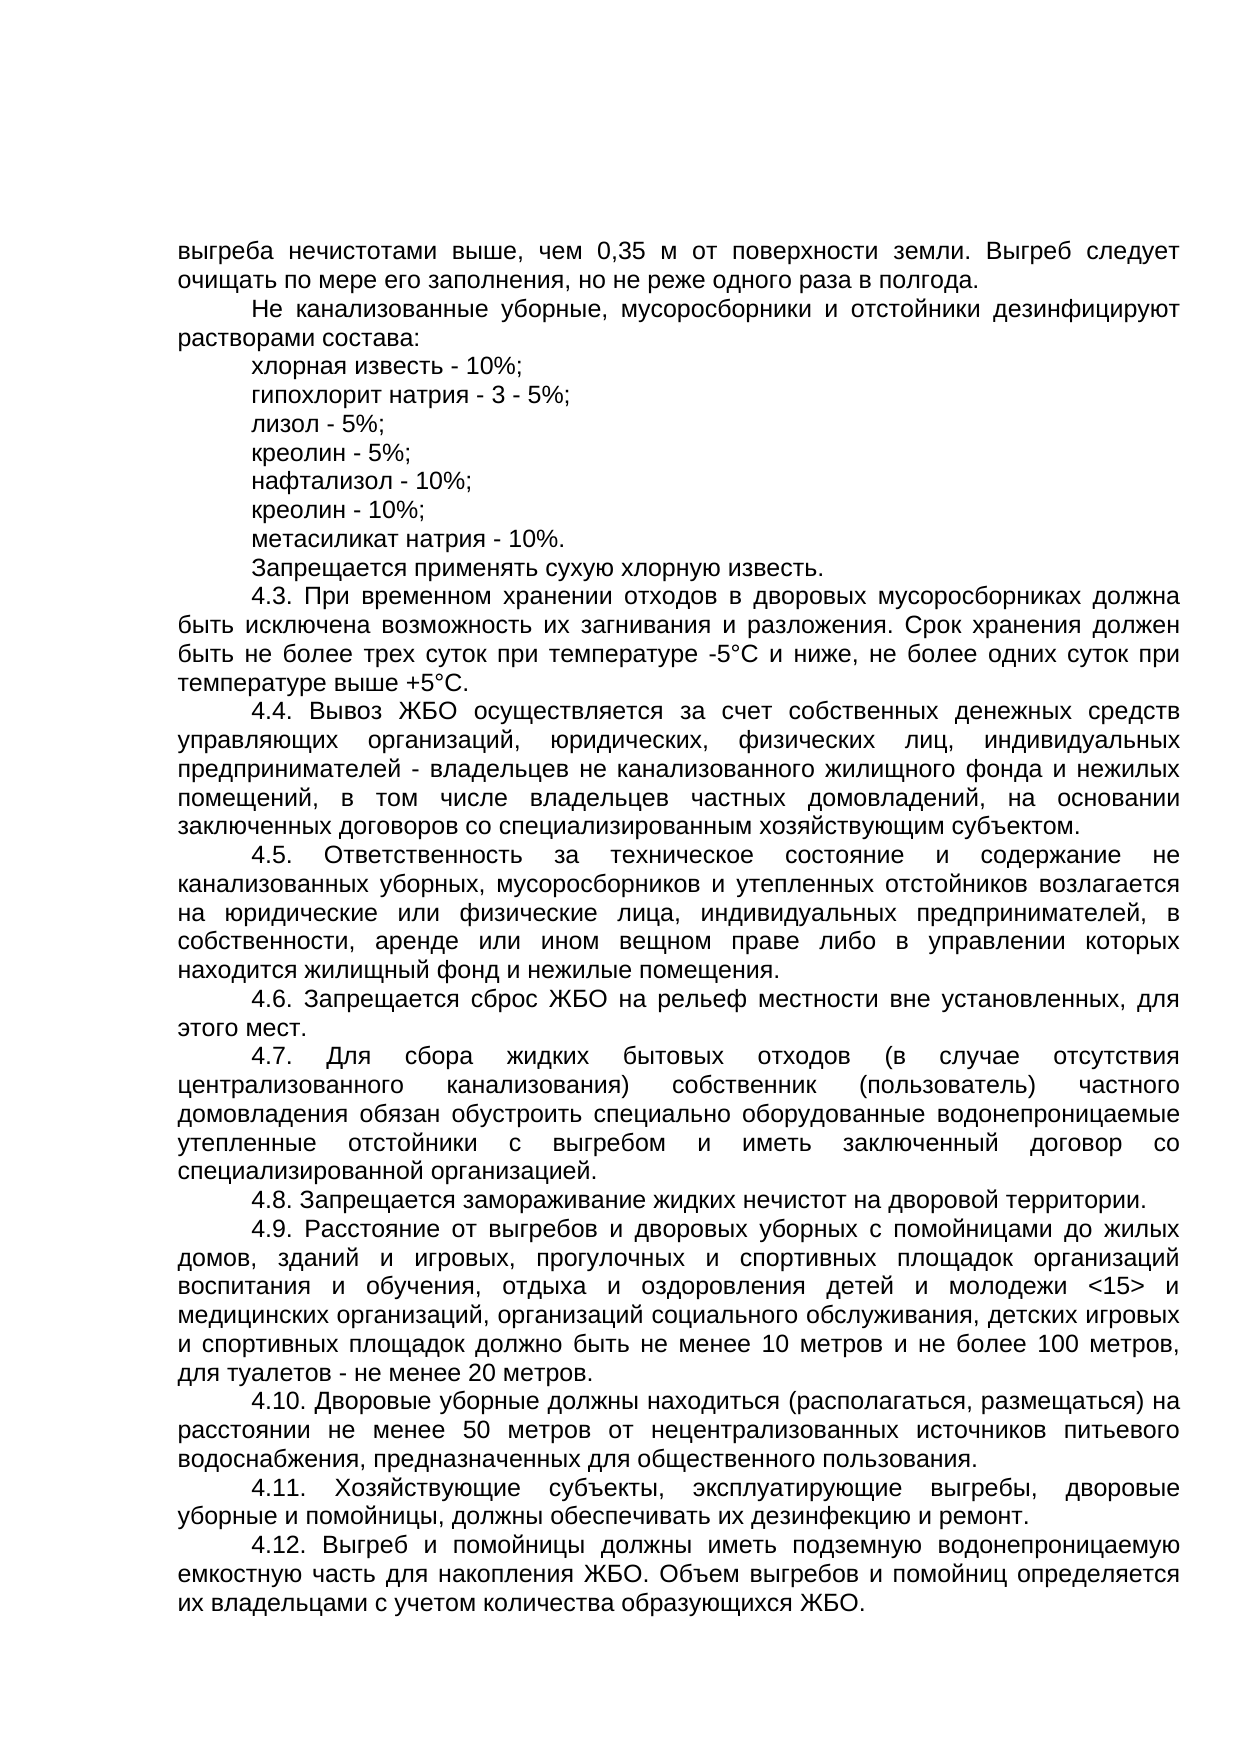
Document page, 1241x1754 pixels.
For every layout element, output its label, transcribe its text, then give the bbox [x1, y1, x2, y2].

text 4.5. Ответственность за техническое состояние и содержание не канализованных уборных, мусоросборников и утепленных отстойников возлагается на юридические или физические лица, индивидуальных предпринимателей, в собственности, аренде или ином вещном праве либо в управлении которых находится жилищный фонд и нежилые помещения. [177, 840, 1181, 984]
text креолин - 5%; [177, 437, 1181, 466]
text креолин - 10%; [177, 495, 1181, 524]
text 4.12. Выгреб и помойницы должны иметь подземную водонепроницаемую емкостную часть для накопления ЖБО. Объем выгребов и помойниц определяется их владельцами с учетом количества образующихся ЖБО. [177, 1530, 1181, 1616]
text хлорная известь - 10%; [177, 351, 1181, 380]
text 4.10. Дворовые уборные должны находиться (располагаться, размещаться) на расстоянии не менее 50 метров от нецентрализованных источников питьевого водоснабжения, предназначенных для общественного пользования. [177, 1386, 1181, 1472]
text метасиликат натрия - 10%. [177, 524, 1181, 552]
text 4.6. Запрещается сброс ЖБО на рельеф местности вне установленных, для этого мест. [177, 984, 1181, 1041]
text 4.8. Запрещается замораживание жидких нечистот на дворовой территории. [177, 1185, 1181, 1214]
text гипохлорит натрия - 3 - 5%; [177, 380, 1181, 409]
text Не канализованные уборные, мусоросборники и отстойники дезинфицируют растворами состава: [177, 294, 1181, 351]
text лизол - 5%; [177, 409, 1181, 437]
text нафтализол - 10%; [177, 466, 1181, 495]
text 4.7. Для сбора жидких бытовых отходов (в случае отсутствия централизованного канализования) собственник (пользователь) частного домовладения обязан обустроить специально оборудованные водонепроницаемые утепленные отстойники с выгребом и иметь заключенный договор со специализированной организацией. [177, 1041, 1181, 1185]
text 4.11. Хозяйствующие субъекты, эксплуатирующие выгребы, дворовые уборные и помойницы, должны обеспечивать их дезинфекцию и ремонт. [177, 1472, 1181, 1530]
text Запрещается применять сухую хлорную известь. [177, 552, 1181, 581]
text 4.3. При временном хранении отходов в дворовых мусоросборниках должна быть исключена возможность их загнивания и разложения. Срок хранения должен быть не более трех суток при температуре -5°C и ниже, не более одних суток при температуре выше +5°C. [177, 581, 1181, 696]
text 4.4. Вывоз ЖБО осуществляется за счет собственных денежных средств управляющих организаций, юридических, физических лиц, индивидуальных предпринимателей - владельцев не канализованного жилищного фонда и нежилых помещений, в том числе владельцев частных домовладений, на основании заключенных договоров со специализированным хозяйствующим субъектом. [177, 696, 1181, 840]
text 4.9. Расстояние от выгребов и дворовых уборных с помойницами до жилых домов, зданий и игровых, прогулочных и спортивных площадок организаций воспитания и обучения, отдыха и оздоровления детей и молодежи <15> и медицинских организаций, организаций социального обслуживания, детских игровых и спортивных площадок должно быть не менее 10 метров и не более 100 метров, для туалетов - не менее 20 метров. [177, 1214, 1181, 1386]
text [177, 236, 1181, 294]
